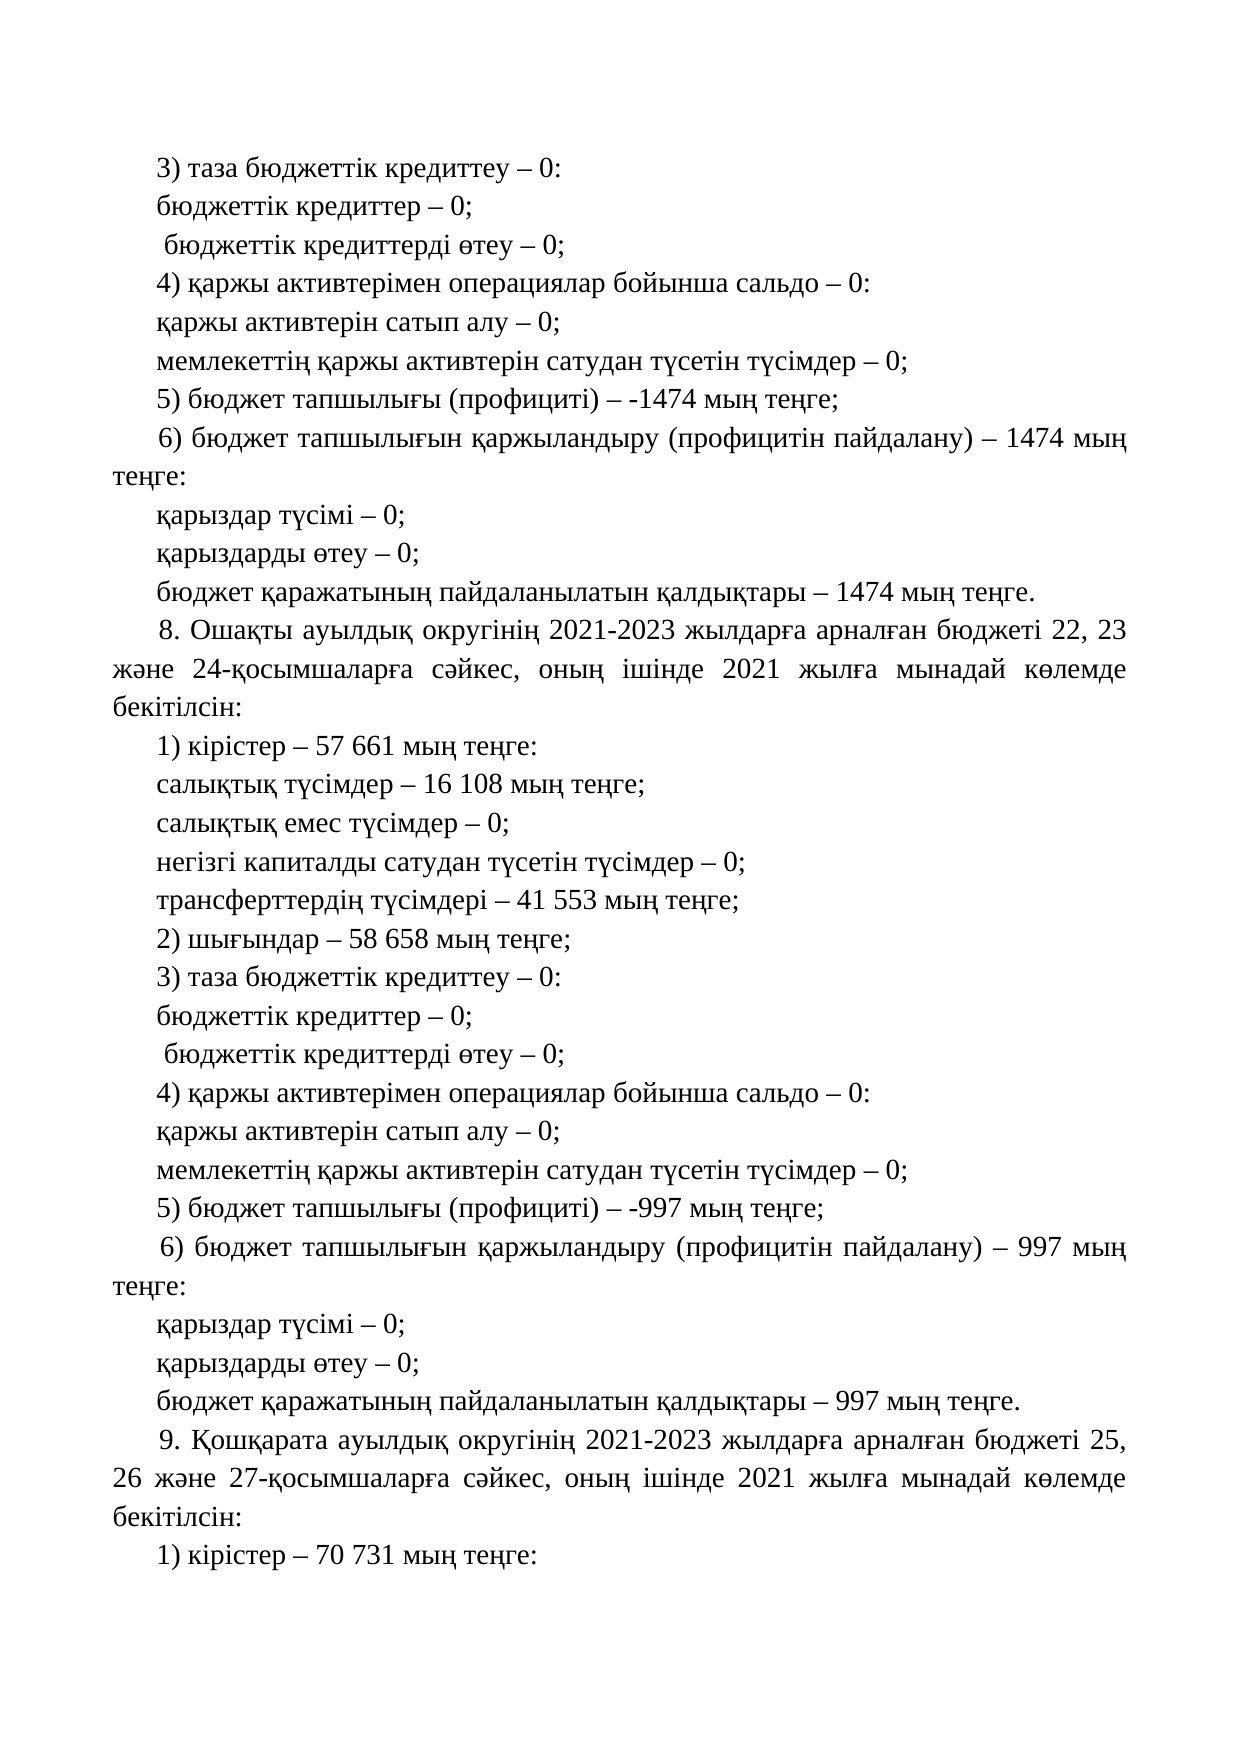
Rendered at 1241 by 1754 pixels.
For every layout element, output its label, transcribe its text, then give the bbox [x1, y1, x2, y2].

text бюджеттік кредиттер – 0; [112, 188, 1128, 222]
text салықтық емес түсiмдер – 0; [112, 805, 1128, 839]
text бюджеттік кредиттерді өтеу – 0; [112, 1036, 1128, 1070]
text 1) кiрiстер – 70 731 мың теңге: [112, 1537, 1128, 1571]
text қарыздарды өтеу – 0; [112, 535, 1128, 569]
text негiзгi капиталды сатудан түсетiн түсiмдер – 0; [112, 844, 1128, 877]
text 4) қаржы активтерімен операциялар бойынша сальдо – 0: [112, 1075, 1128, 1108]
text бюджеттік кредиттер – 0; [112, 998, 1128, 1031]
text трансферттердiң түсiмдерi – 41 553 мың теңге; [112, 882, 1128, 916]
text 4) қаржы активтерімен операциялар бойынша сальдо – 0: [112, 266, 1128, 299]
text 6) бюджет тапшылығын қаржыландыру (профицитін пайдалану) – 997 мың теңге: [112, 1229, 1128, 1301]
text 3) таза бюджеттiк кредиттеу – 0: [112, 959, 1128, 993]
text мемлекеттің қаржы активтерін сатудан түсетін түсімдер – 0; [112, 343, 1128, 376]
text қарыздар түсімі – 0; [112, 1306, 1128, 1340]
text 3) таза бюджеттiк кредиттеу – 0: [112, 150, 1128, 183]
text салықтық түсiмдер – 16 108 мың теңге; [112, 767, 1128, 800]
text қаржы активтерін сатып алу – 0; [112, 304, 1128, 338]
text 8. Ошақты ауылдық округінің 2021-2023 жылдарға арналған бюджеті 22, 23 және 24-қосымшаларға сәйкес, оның ішінде 2021 жылға мынадай көлемде бекiтiлсiн: [112, 612, 1128, 723]
text бюджет қаражатының пайдаланылатын қалдықтары – 1474 мың теңге. [112, 574, 1128, 607]
text қарыздарды өтеу – 0; [112, 1345, 1128, 1378]
text 2) шығындар – 58 658 мың теңге; [112, 921, 1128, 954]
text 6) бюджет тапшылығын қаржыландыру (профицитін пайдалану) – 1474 мың теңге: [112, 420, 1128, 492]
text бюджеттік кредиттерді өтеу – 0; [112, 227, 1128, 261]
text бюджет қаражатының пайдаланылатын қалдықтары – 997 мың теңге. [112, 1383, 1128, 1417]
text қаржы активтерін сатып алу – 0; [112, 1113, 1128, 1147]
text қарыздар түсімі – 0; [112, 497, 1128, 530]
text мемлекеттің қаржы активтерін сатудан түсетін түсімдер – 0; [112, 1152, 1128, 1186]
text 5) бюджет тапшылығы (профициті) – -997 мың теңге; [112, 1191, 1128, 1224]
text 1) кiрiстер – 57 661 мың теңге: [112, 728, 1128, 762]
text 9. Қошқарата ауылдық округінің 2021-2023 жылдарға арналған бюджеті 25, 26 және 27-қосымшаларға сәйкес, оның ішінде 2021 жылға мынадай көлемде бекiтiлсiн: [112, 1422, 1128, 1532]
text 5) бюджет тапшылығы (профициті) – -1474 мың теңге; [112, 381, 1128, 415]
